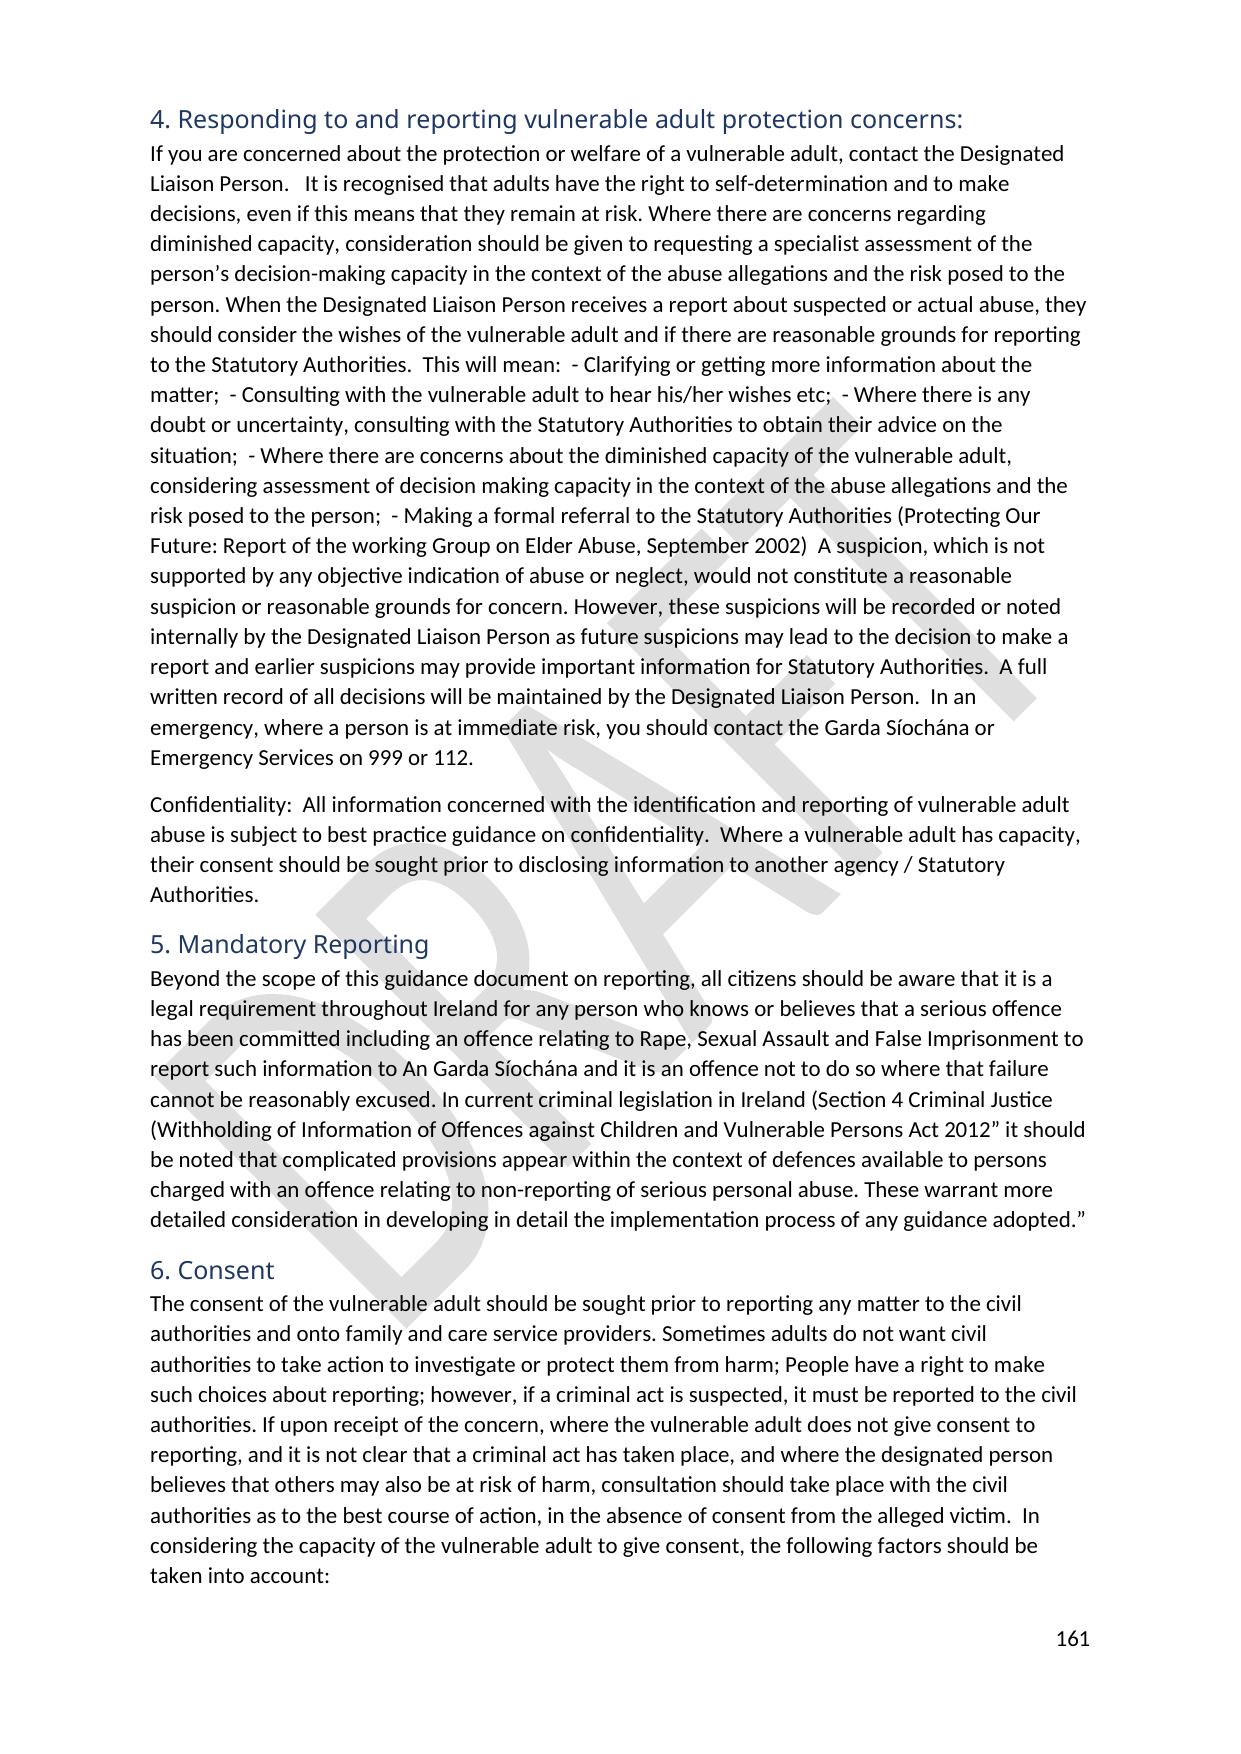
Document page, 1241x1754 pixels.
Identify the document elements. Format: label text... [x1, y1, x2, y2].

subtitle 5. Mandatory Reporting [150, 927, 1090, 961]
text Confidentiality: All information concerned with the identification and reporting of vulnerable adult abuse is subject to best practice guidance on confidentiality. Where a vulnerable adult has capacity, their consent should be sought prior to disclosing information to another agency / Statutory Authorities. [150, 790, 1090, 908]
subtitle 4. Responding to and reporting vulnerable adult protection concerns: [150, 102, 1090, 136]
subtitle 6. Consent [150, 1252, 1090, 1287]
text The consent of the vulnerable adult should be sought prior to reporting any matter to the civil authorities and onto family and care service providers. Sometimes adults do not want civil authorities to take action to investigate or protect them from harm; People have a right to make such choices about reporting; however, if a criminal act is suspected, it must be reported to the civil authorities. If upon receipt of the concern, where the vulnerable adult does not give consent to reporting, and it is not clear that a criminal act has taken place, and where the designated person believes that others may also be at risk of harm, consultation should take place with the civil authorities as to the best course of action, in the absence of consent from the alleged victim. In considering the capacity of the vulnerable adult to give consent, the following factors should be taken into account: [150, 1289, 1090, 1589]
text Beyond the scope of this guidance document on reporting, all citizens should be aware that it is a legal requirement throughout Ireland for any person who knows or believes that a serious offence has been committed including an offence relating to Rape, Sexual Assault and False Imprisonment to report such information to An Garda Síochána and it is an offence not to do so where that failure cannot be reasonably excused. In current criminal legislation in Ireland (Section 4 Criminal Justice (Withholding of Information of Offences against Children and Vulnerable Persons Act 2012” it should be noted that complicated provisions appear within the context of defences available to persons charged with an offence relating to non-reporting of serious personal abuse. These warrant more detailed consideration in developing in detail the implementation process of any guidance adopted.” [150, 964, 1090, 1234]
text If you are concerned about the protection or welfare of a vulnerable adult, contact the Designated Liaison Person. It is recognised that adults have the right to self-determination and to make decisions, even if this means that they remain at risk. Where there are concerns regarding diminished capacity, consideration should be given to requesting a specialist assessment of the person’s decision-making capacity in the context of the abuse allegations and the risk posed to the person. When the Designated Liaison Person receives a report about suspected or actual abuse, they should consider the wishes of the vulnerable adult and if there are reasonable grounds for reporting to the Statutory Authorities. This will mean: - Clarifying or getting more information about the matter; - Consulting with the vulnerable adult to hear his/her wishes etc; - Where there is any doubt or uncertainty, consulting with the Statutory Authorities to obtain their advice on the situation; - Where there are concerns about the diminished capacity of the vulnerable adult, considering assessment of decision making capacity in the context of the abuse allegations and the risk posed to the person; - Making a formal referral to the Statutory Authorities (Protecting Our Future: Report of the working Group on Elder Abuse, September 2002) A suspicion, which is not supported by any objective indication of abuse or neglect, would not constitute a reasonable suspicion or reasonable grounds for concern. However, these suspicions will be recorded or noted internally by the Designated Liaison Person as future suspicions may lead to the decision to make a report and earlier suspicions may provide important information for Statutory Authorities. A full written record of all decisions will be maintained by the Designated Liaison Person. In an emergency, where a person is at immediate risk, you should contact the Garda Síochána or Emergency Services on 999 or 112. [150, 139, 1090, 771]
